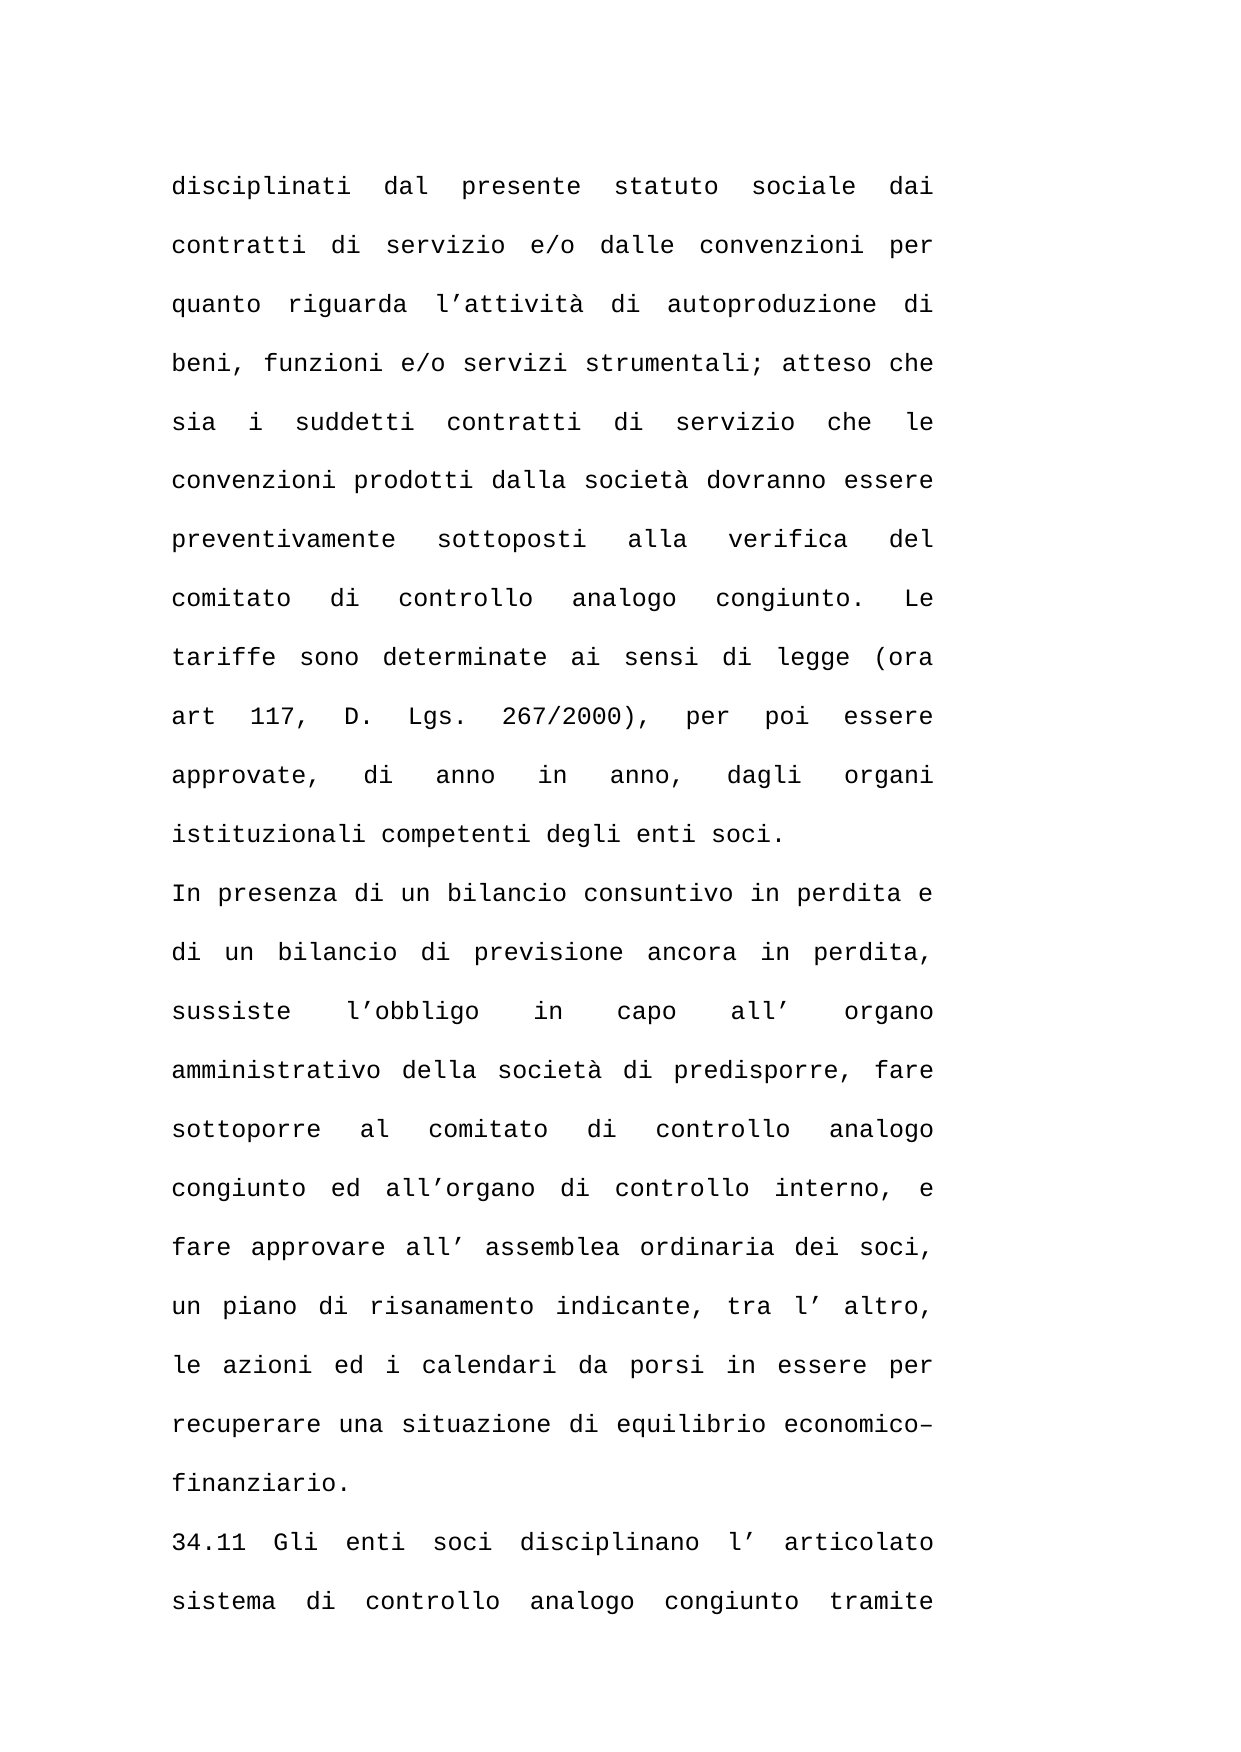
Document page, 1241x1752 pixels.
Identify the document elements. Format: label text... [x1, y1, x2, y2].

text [171, 1503, 934, 1621]
text In presenza di un bilancio consuntivo in perdita e di un bilancio di previsione ancora in perdita, sussiste l’obbligo in capo all’ organo amministrativo della società di predisporre, fare sottoporre al comitato di controllo analogo congiunto ed all’organo di controllo interno, e fare approvare all’ assemblea ordinaria dei soci, un piano di risanamento indicante, tra l’ altro, le azioni ed i calendari da porsi in essere per recuperare una situazione di equilibrio economico–finanziario. [171, 854, 934, 1503]
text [171, 147, 934, 854]
